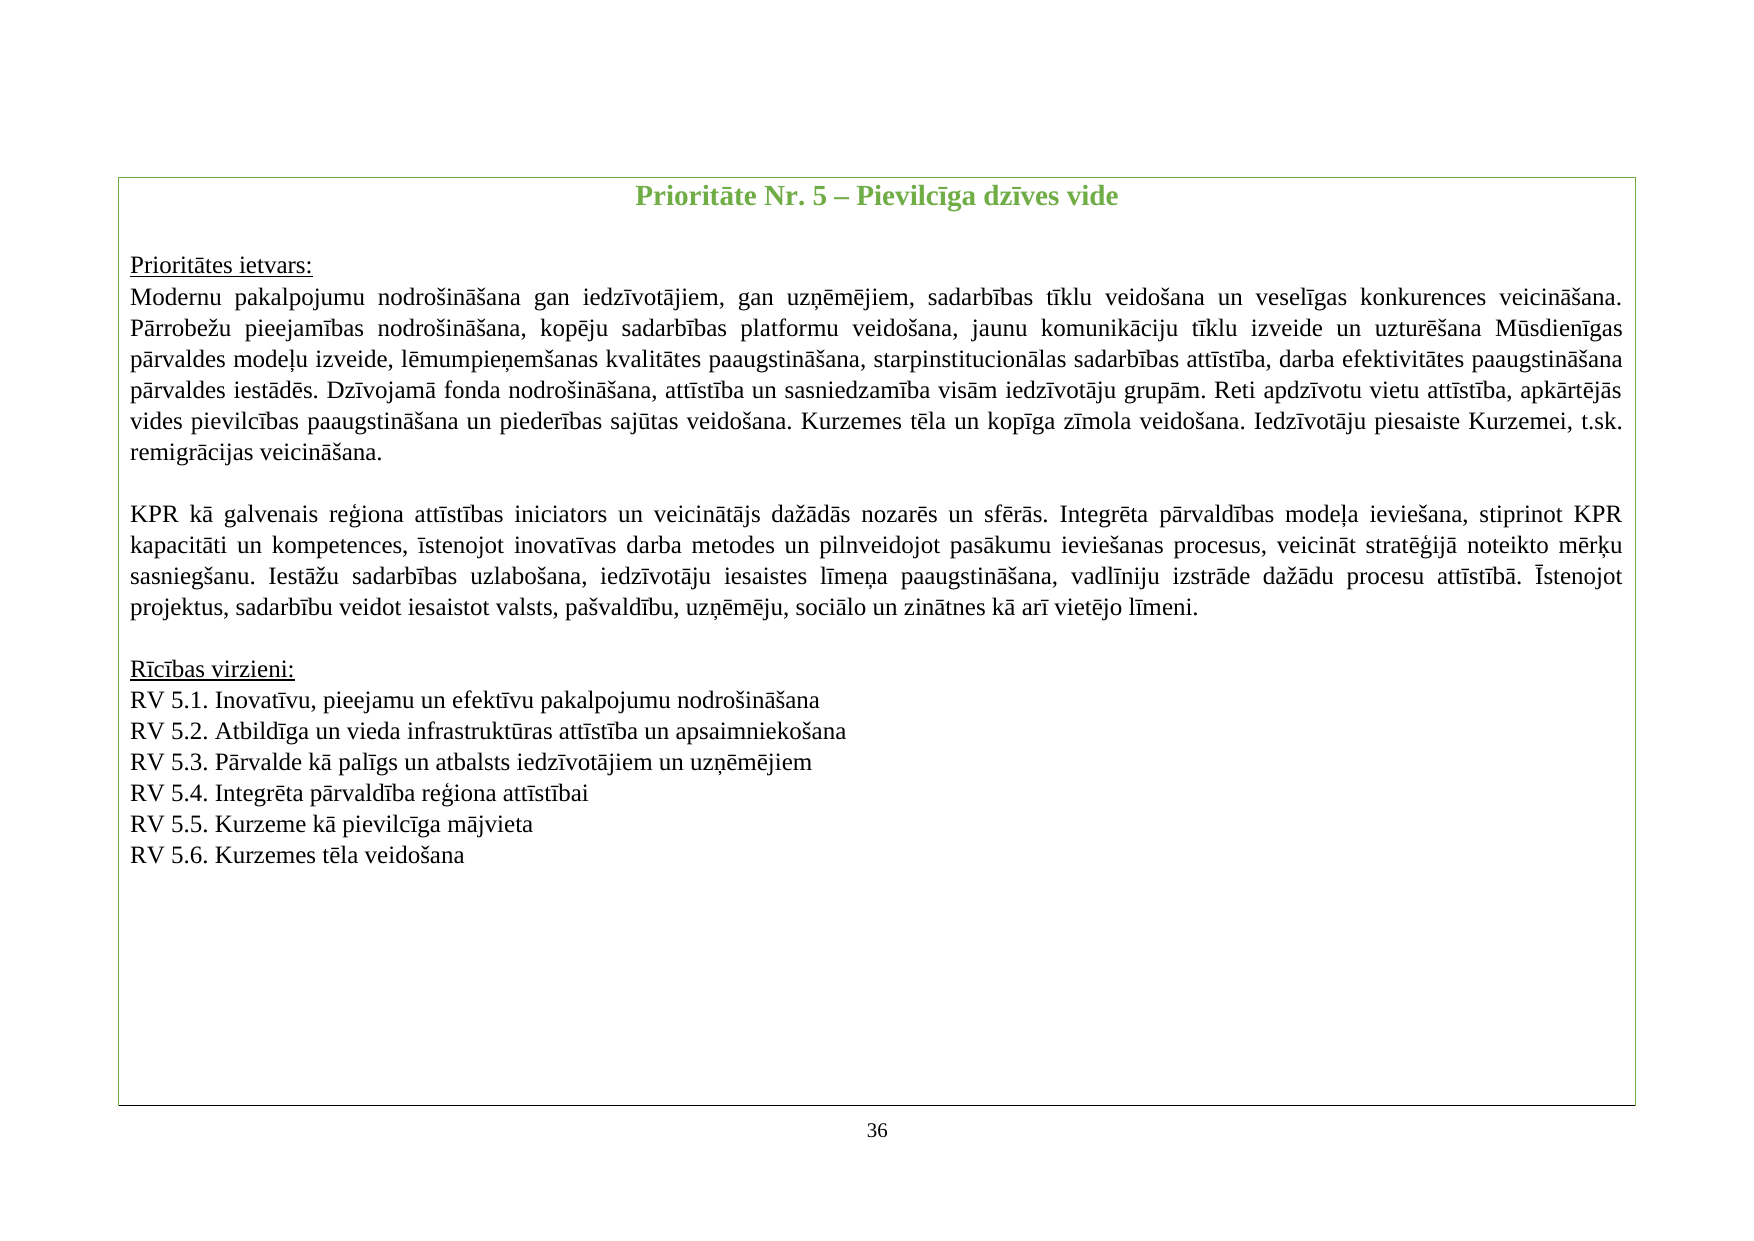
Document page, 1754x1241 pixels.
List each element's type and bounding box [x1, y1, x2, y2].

table_header [119, 178, 1635, 1105]
